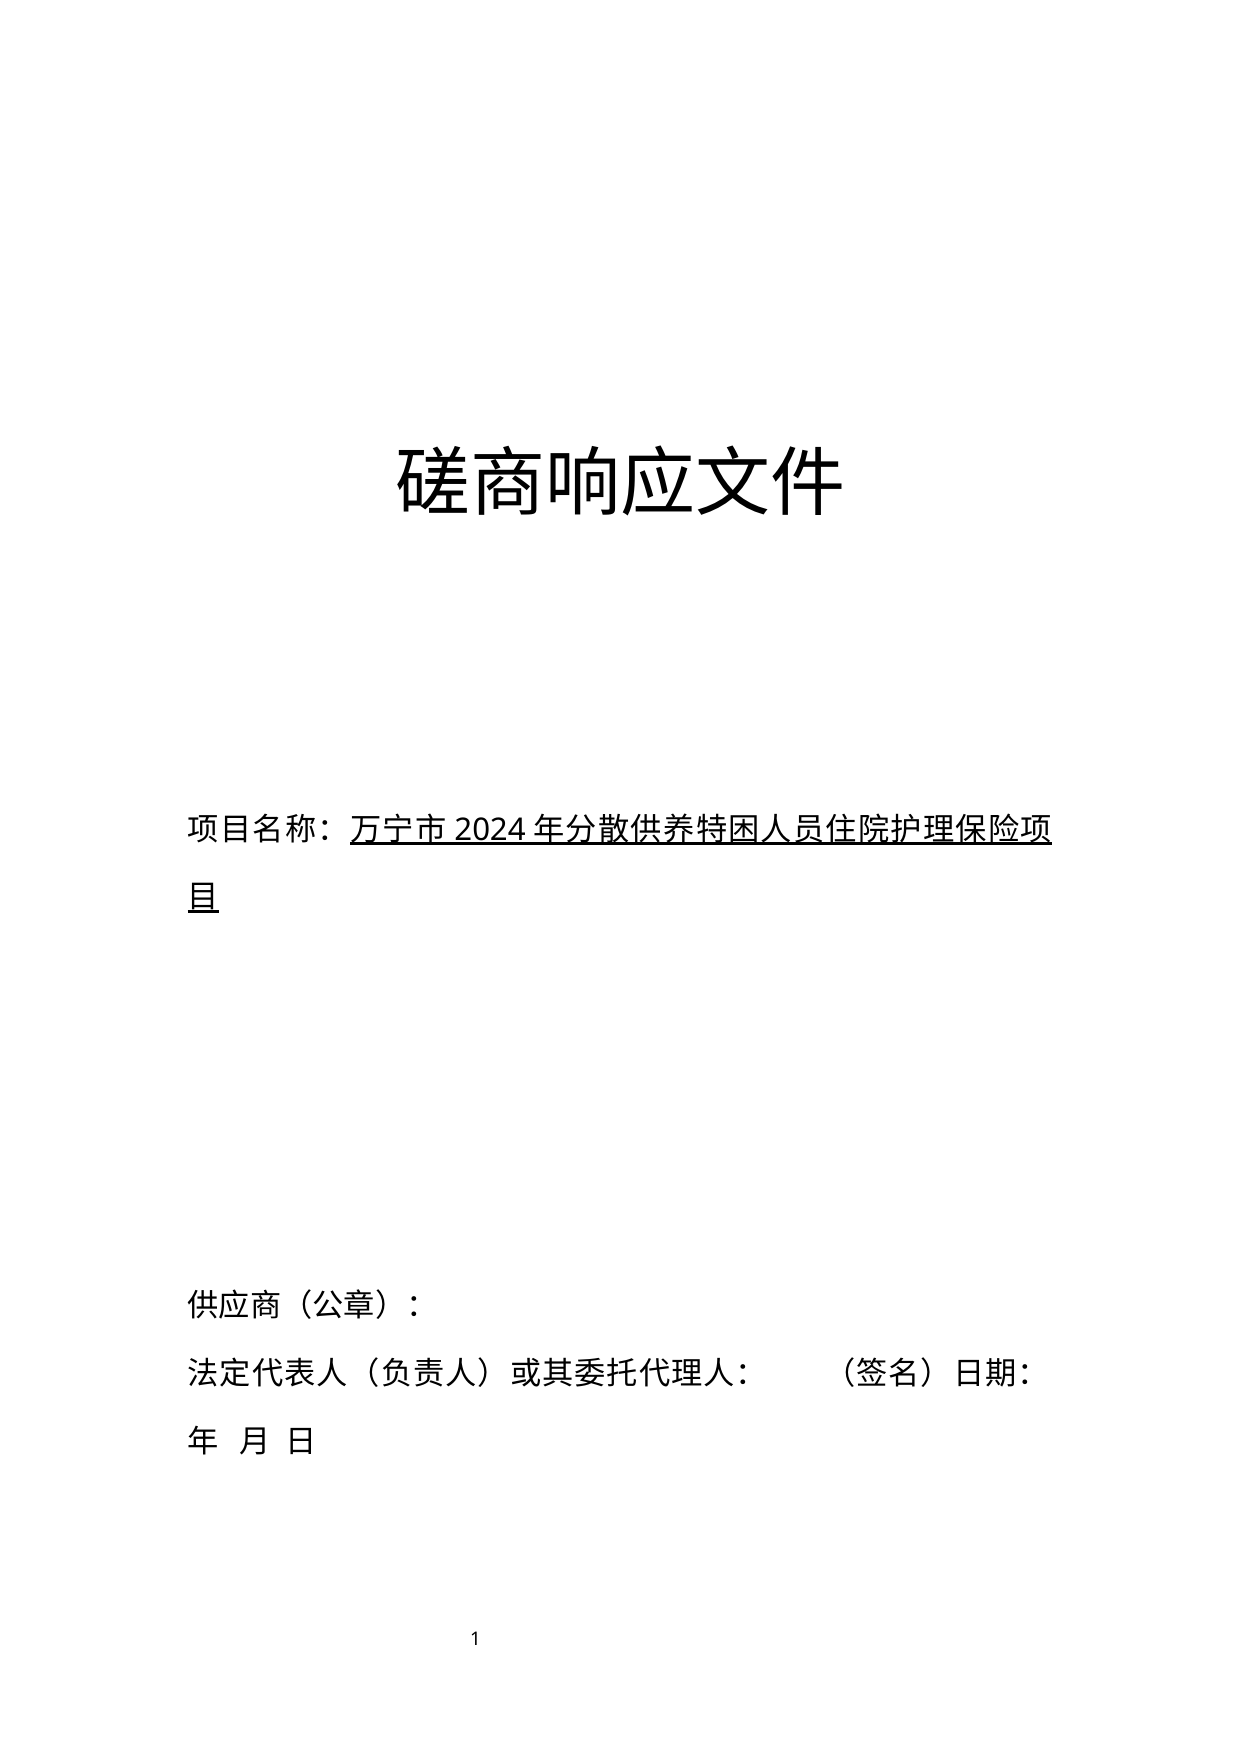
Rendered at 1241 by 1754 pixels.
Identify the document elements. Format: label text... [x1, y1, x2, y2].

subtitle 项目名称：万宁市2024年分散供养特困人员住院护理保险项目 [187, 804, 1053, 917]
text 法定代表人（负责人）或其委托代理人： （签名）日期： 年 月 日 [187, 1348, 1053, 1461]
text 磋商响应文件 [187, 422, 1053, 531]
subtitle 供应商（公章）： [187, 1280, 1053, 1325]
